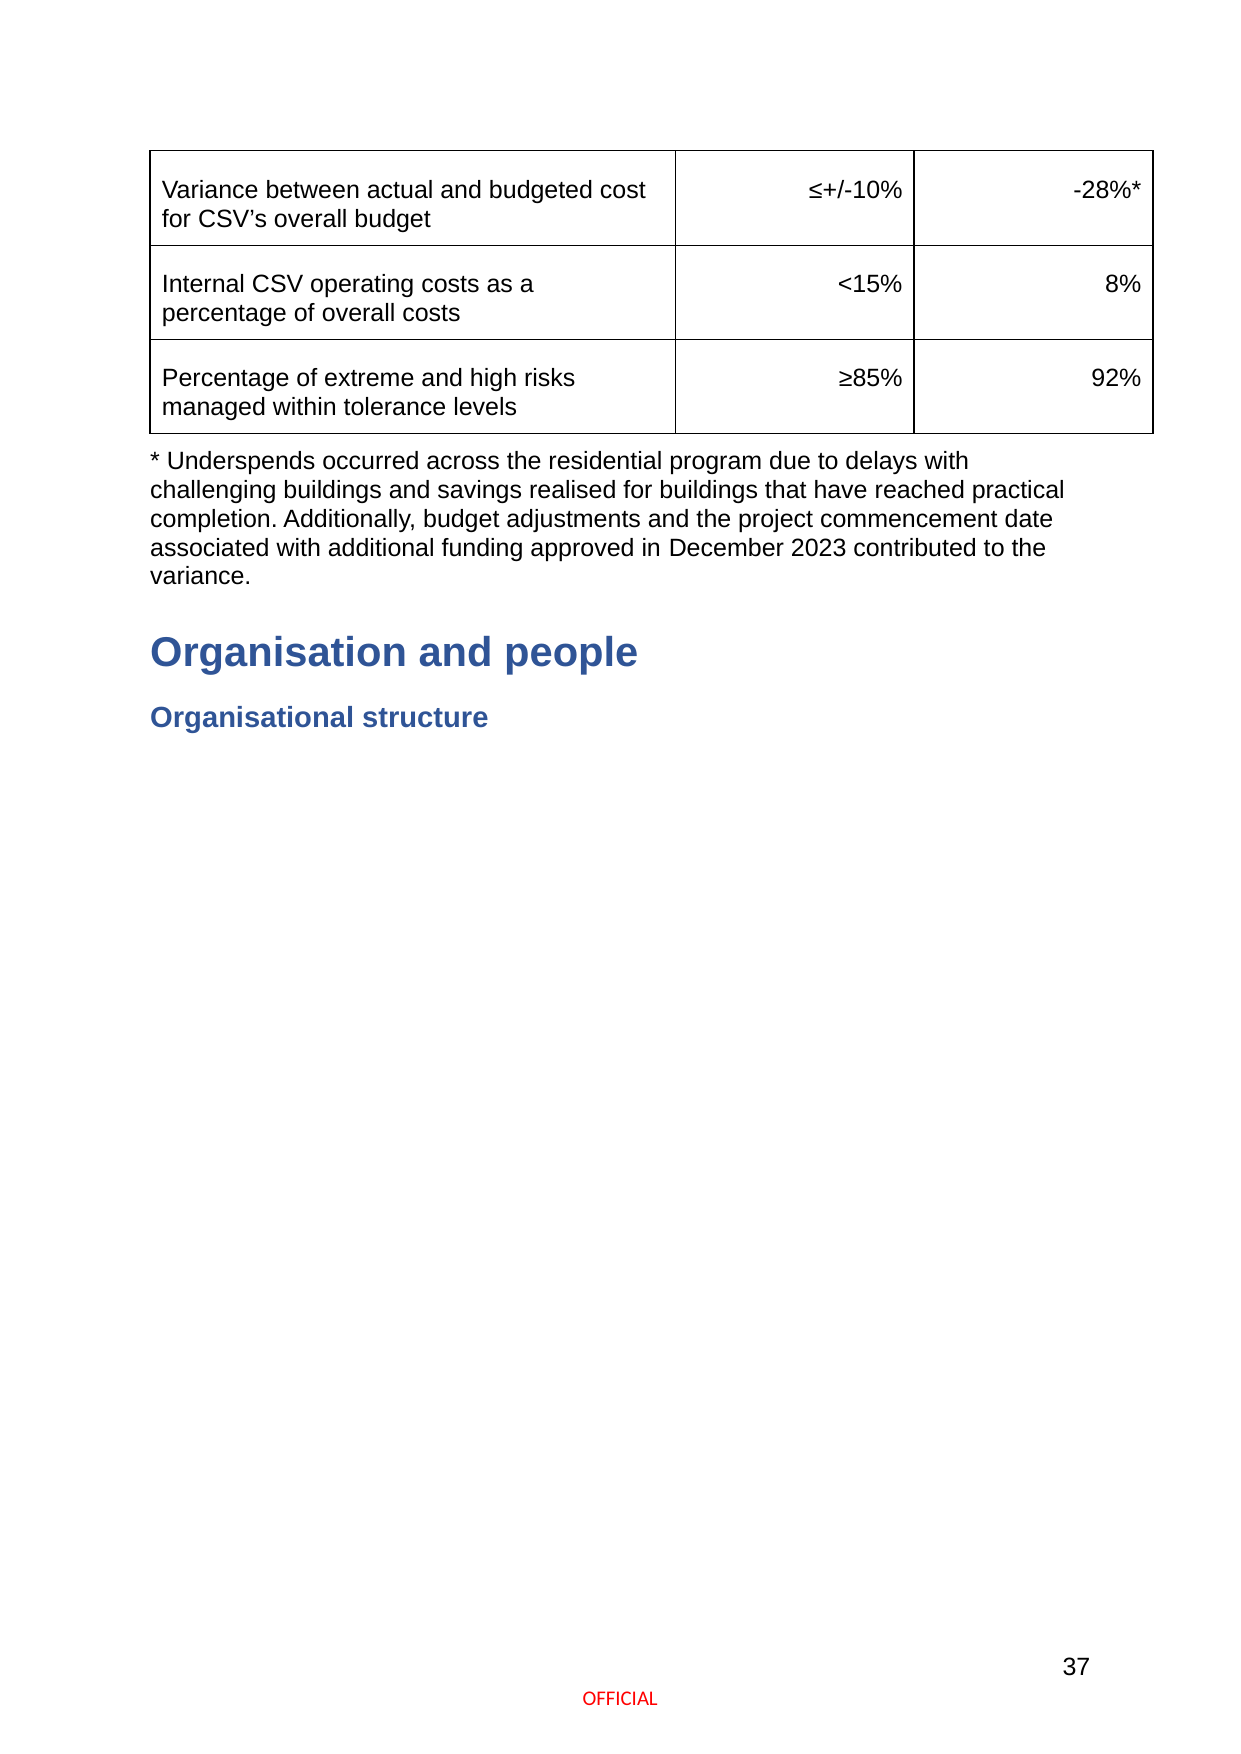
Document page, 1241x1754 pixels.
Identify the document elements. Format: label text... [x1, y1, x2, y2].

table_cell 92% [915, 340, 1152, 433]
table_cell Percentage of extreme and high risks managed within tolerance levels [151, 340, 675, 433]
subtitle Organisational structure [150, 700, 1090, 734]
table_cell Variance between actual and budgeted cost for CSV’s overall budget [151, 151, 675, 244]
table_cell ≤+/-10% [676, 151, 913, 244]
table_cell -28%* [915, 151, 1152, 244]
table_cell ≥85% [676, 340, 913, 433]
table_cell 8% [915, 246, 1152, 339]
subtitle Organisation and people [150, 627, 1090, 675]
table_cell Internal CSV operating costs as a percentage of overall costs [151, 246, 675, 339]
text * Underspends occurred across the residential program due to delays with challenging buildings and savings realised for buildings that have reached practical completion. Additionally, budget adjustments and the project commencement date associated with additional funding approved in December 2023 contributed to the variance. [150, 446, 1090, 590]
table_cell <15% [676, 246, 913, 339]
